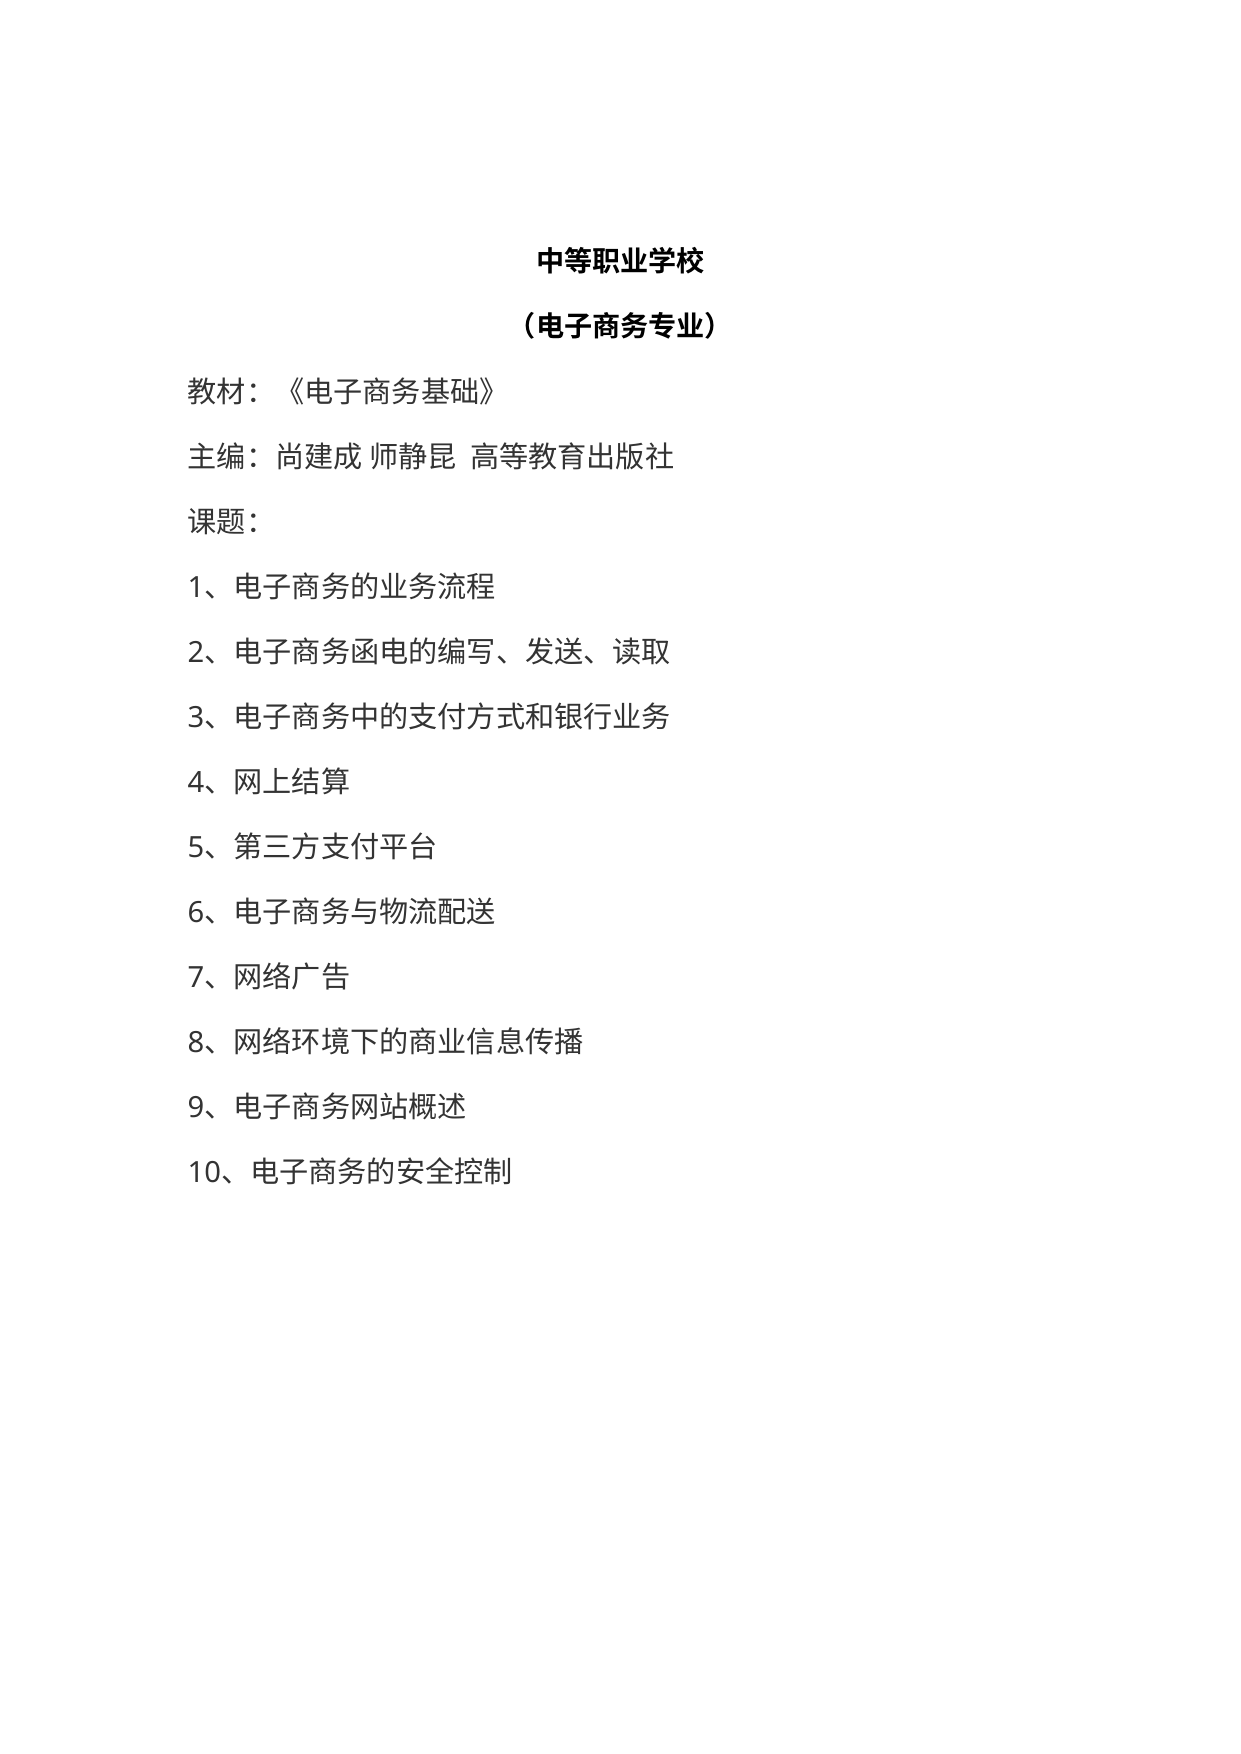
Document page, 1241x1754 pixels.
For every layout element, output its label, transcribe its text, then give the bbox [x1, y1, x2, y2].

text （电子商务专业） [187, 292, 1053, 357]
text 7、网络广告 [187, 942, 1053, 1007]
text 1、电子商务的业务流程 [187, 552, 1053, 617]
text 10、电子商务的安全控制 [187, 1137, 1053, 1202]
text 9、电子商务网站概述 [187, 1072, 1053, 1137]
text 4、网上结算 [187, 747, 1053, 812]
text 中等职业学校 [187, 227, 1053, 292]
text 主编：尚建成 师静昆 高等教育出版社 [187, 422, 1053, 487]
text 8、网络环境下的商业信息传播 [187, 1007, 1053, 1072]
text 5、第三方支付平台 [187, 812, 1053, 877]
text 2、电子商务函电的编写、发送、读取 [187, 617, 1053, 682]
text 教材：《电子商务基础》 [187, 357, 1053, 422]
text 3、电子商务中的支付方式和银行业务 [187, 682, 1053, 747]
text 课题： [187, 487, 1053, 552]
text 6、电子商务与物流配送 [187, 877, 1053, 942]
